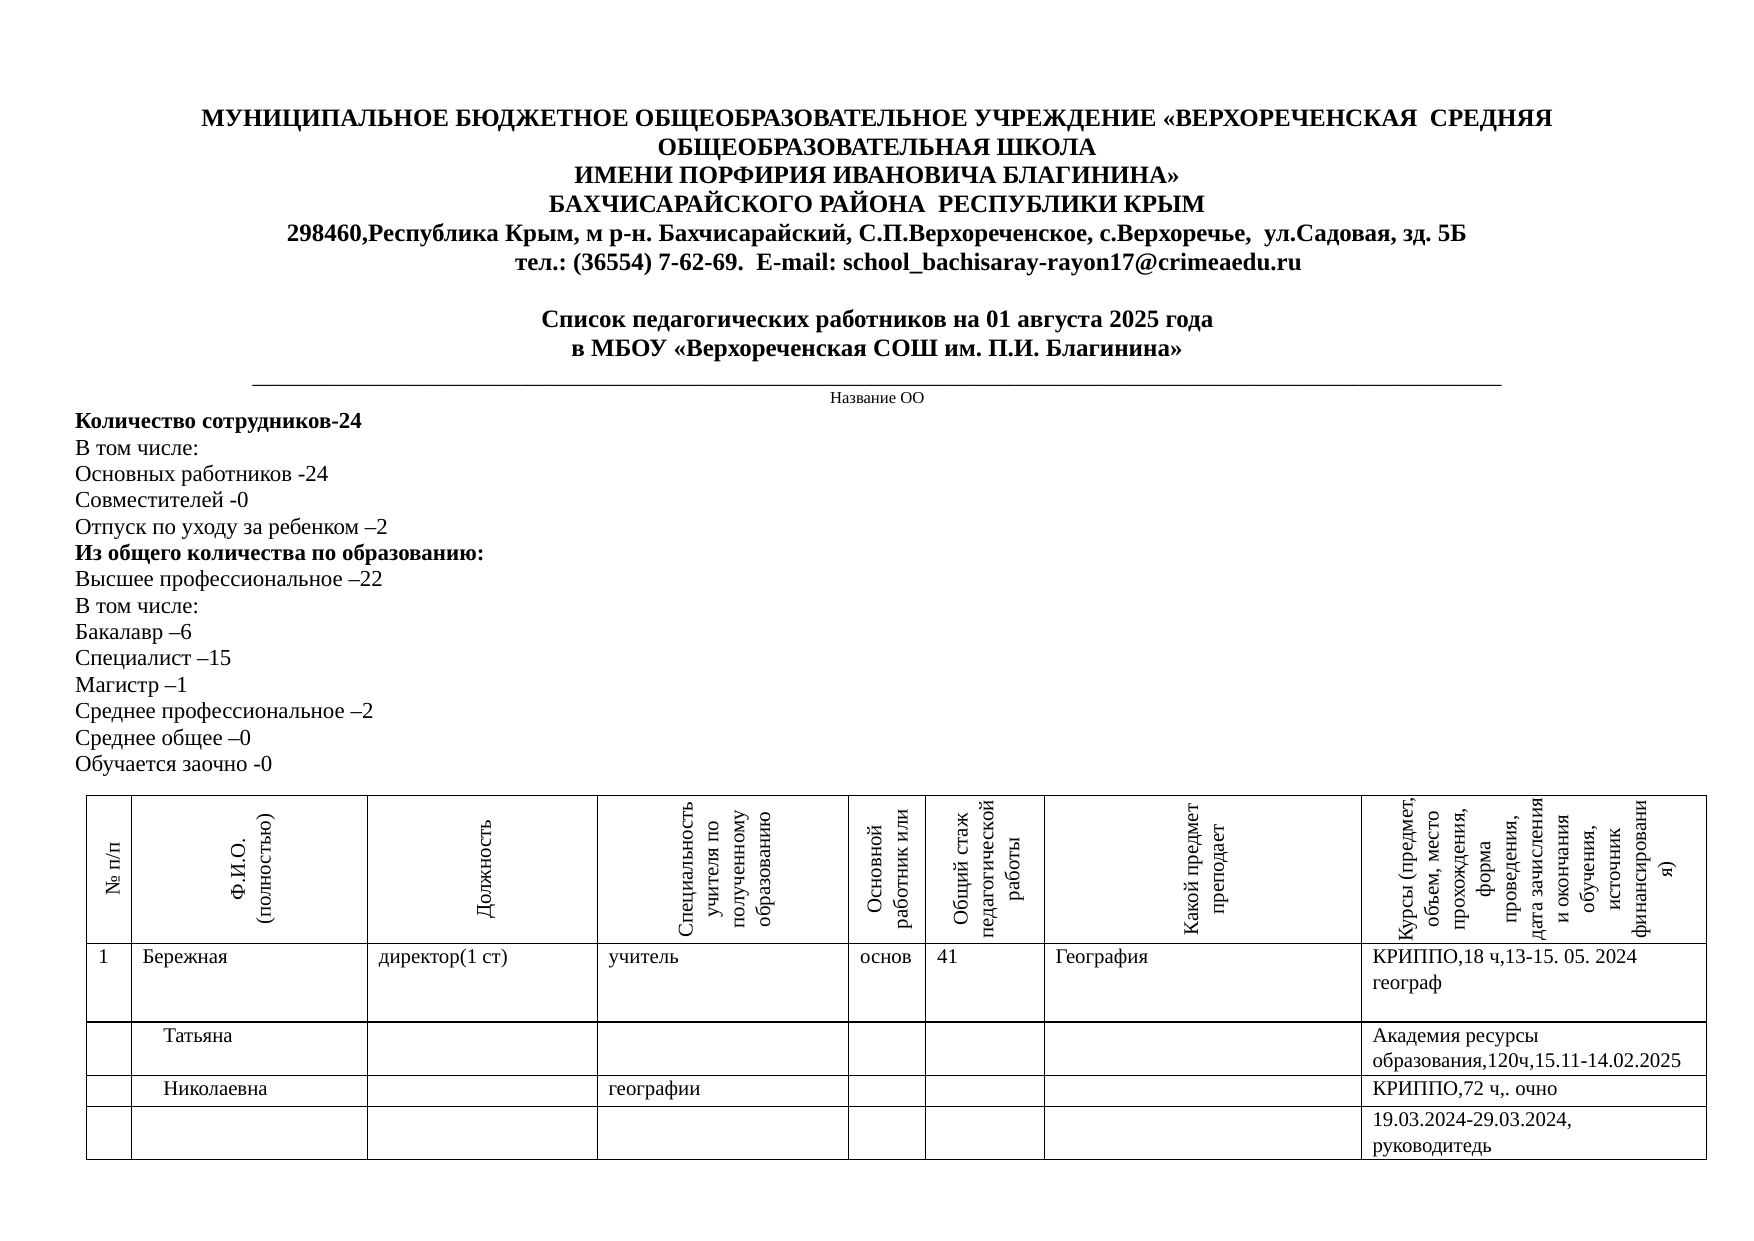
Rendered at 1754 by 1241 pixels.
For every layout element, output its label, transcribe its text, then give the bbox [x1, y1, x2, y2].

text Обучается заочно -0 [75, 750, 1679, 776]
text Совместителей -0 [75, 486, 1679, 513]
text Бакалавр –6 [75, 618, 1679, 644]
table_cell КРИППО,18 ч,13-15. 05. 2024 географ [1362, 944, 1706, 1021]
table_cell учитель [598, 944, 848, 1021]
table_cell [598, 1023, 848, 1074]
table_cell Татьяна [132, 1023, 367, 1074]
text тел.: (36554) 7-62-69. Е-mail: school_bachisaray-rayon17@crimeaedu.ru [75, 247, 1679, 276]
text МУНИЦИПАЛЬНОЕ БЮДЖЕТНОЕ ОБЩЕОБРАЗОВАТЕЛЬНОЕ УЧРЕЖДЕНИЕ «ВЕРХОРЕЧЕНСКАЯ СРЕДНЯЯ ОБЩЕОБРАЗОВАТЕЛЬНАЯ ШКОЛА [75, 103, 1679, 161]
text Основных работников -24 [75, 460, 1679, 486]
table_cell [849, 1076, 925, 1106]
table_header Основной работник или совместитель [849, 796, 925, 943]
table_cell [926, 1076, 1044, 1106]
text Список педагогических работников на 01 августа 2025 года [75, 304, 1679, 333]
text Из общего количества по образованию: [75, 539, 1679, 565]
table_header Курсы (предмет, объем, место прохождения, форма проведения, дата зачисления и окончания обучения, источник финансирования) [1362, 796, 1706, 943]
table_cell КРИППО,72 ч,. очно [1362, 1076, 1706, 1106]
table_header Специальность учителя по полученному образованию [598, 796, 848, 943]
table_cell [926, 1107, 1044, 1159]
text В том числе: [75, 592, 1679, 618]
table_cell [1045, 1107, 1361, 1159]
table_cell [368, 1023, 597, 1074]
table_cell [926, 1023, 1044, 1074]
text 298460,Республика Крым, м р-н. Бахчисарайский, С.П.Верхореченское, с.Верхоречье, ул.Садовая, зд. 5Б [75, 218, 1679, 247]
table_cell [849, 1107, 925, 1159]
text Название ОО [75, 388, 1679, 407]
table_cell [598, 1107, 848, 1159]
table_cell географии [598, 1076, 848, 1106]
table_cell директор(1 ст) [368, 944, 597, 1021]
table_cell [87, 1076, 131, 1106]
table_cell 41 [926, 944, 1044, 1021]
table_cell 1 [87, 944, 131, 1021]
table_cell [87, 1023, 131, 1074]
table_cell Академия ресурсы образования,120ч,15.11-14.02.2025 [1362, 1023, 1706, 1074]
table_cell Николаевна [132, 1076, 367, 1106]
text _____________________________________________________________________________________________________________ [75, 362, 1679, 388]
table_cell География [1045, 944, 1361, 1021]
text Специалист –15 [75, 644, 1679, 671]
text Среднее профессиональное –2 [75, 697, 1679, 723]
table_cell [368, 1076, 597, 1106]
text Высшее профессиональное –22 [75, 565, 1679, 592]
text Отпуск по уходу за ребенком –2 [75, 513, 1679, 539]
table_cell [368, 1107, 597, 1159]
table_header Общий стаж педагогической работы [926, 796, 1044, 943]
table_header Какой предмет преподает [1045, 796, 1361, 943]
text Магистр –1 [75, 671, 1679, 697]
table_cell Бережная [132, 944, 367, 1021]
text БАХЧИСАРАЙСКОГО РАЙОНА РЕСПУБЛИКИ КРЫМ [75, 189, 1679, 218]
table_cell [1045, 1076, 1361, 1106]
table_cell [849, 1023, 925, 1074]
text Среднее общее –0 [75, 723, 1679, 750]
table_header № п/п [87, 796, 131, 943]
table_header Ф.И.О. (полностью) [132, 796, 367, 943]
table_cell [87, 1107, 131, 1159]
table_cell [132, 1107, 367, 1159]
table_cell [1045, 1023, 1361, 1074]
table_header Должность [368, 796, 597, 943]
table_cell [1362, 1107, 1706, 1159]
text ИМЕНИ ПОРФИРИЯ ИВАНОВИЧА БЛАГИНИНА» [75, 161, 1679, 189]
table_cell основ [849, 944, 925, 1021]
text Количество сотрудников-24 [75, 407, 1679, 434]
text в МБОУ «Верхореченская СОШ им. П.И. Благинина» [75, 333, 1679, 362]
text В том числе: [75, 434, 1679, 460]
